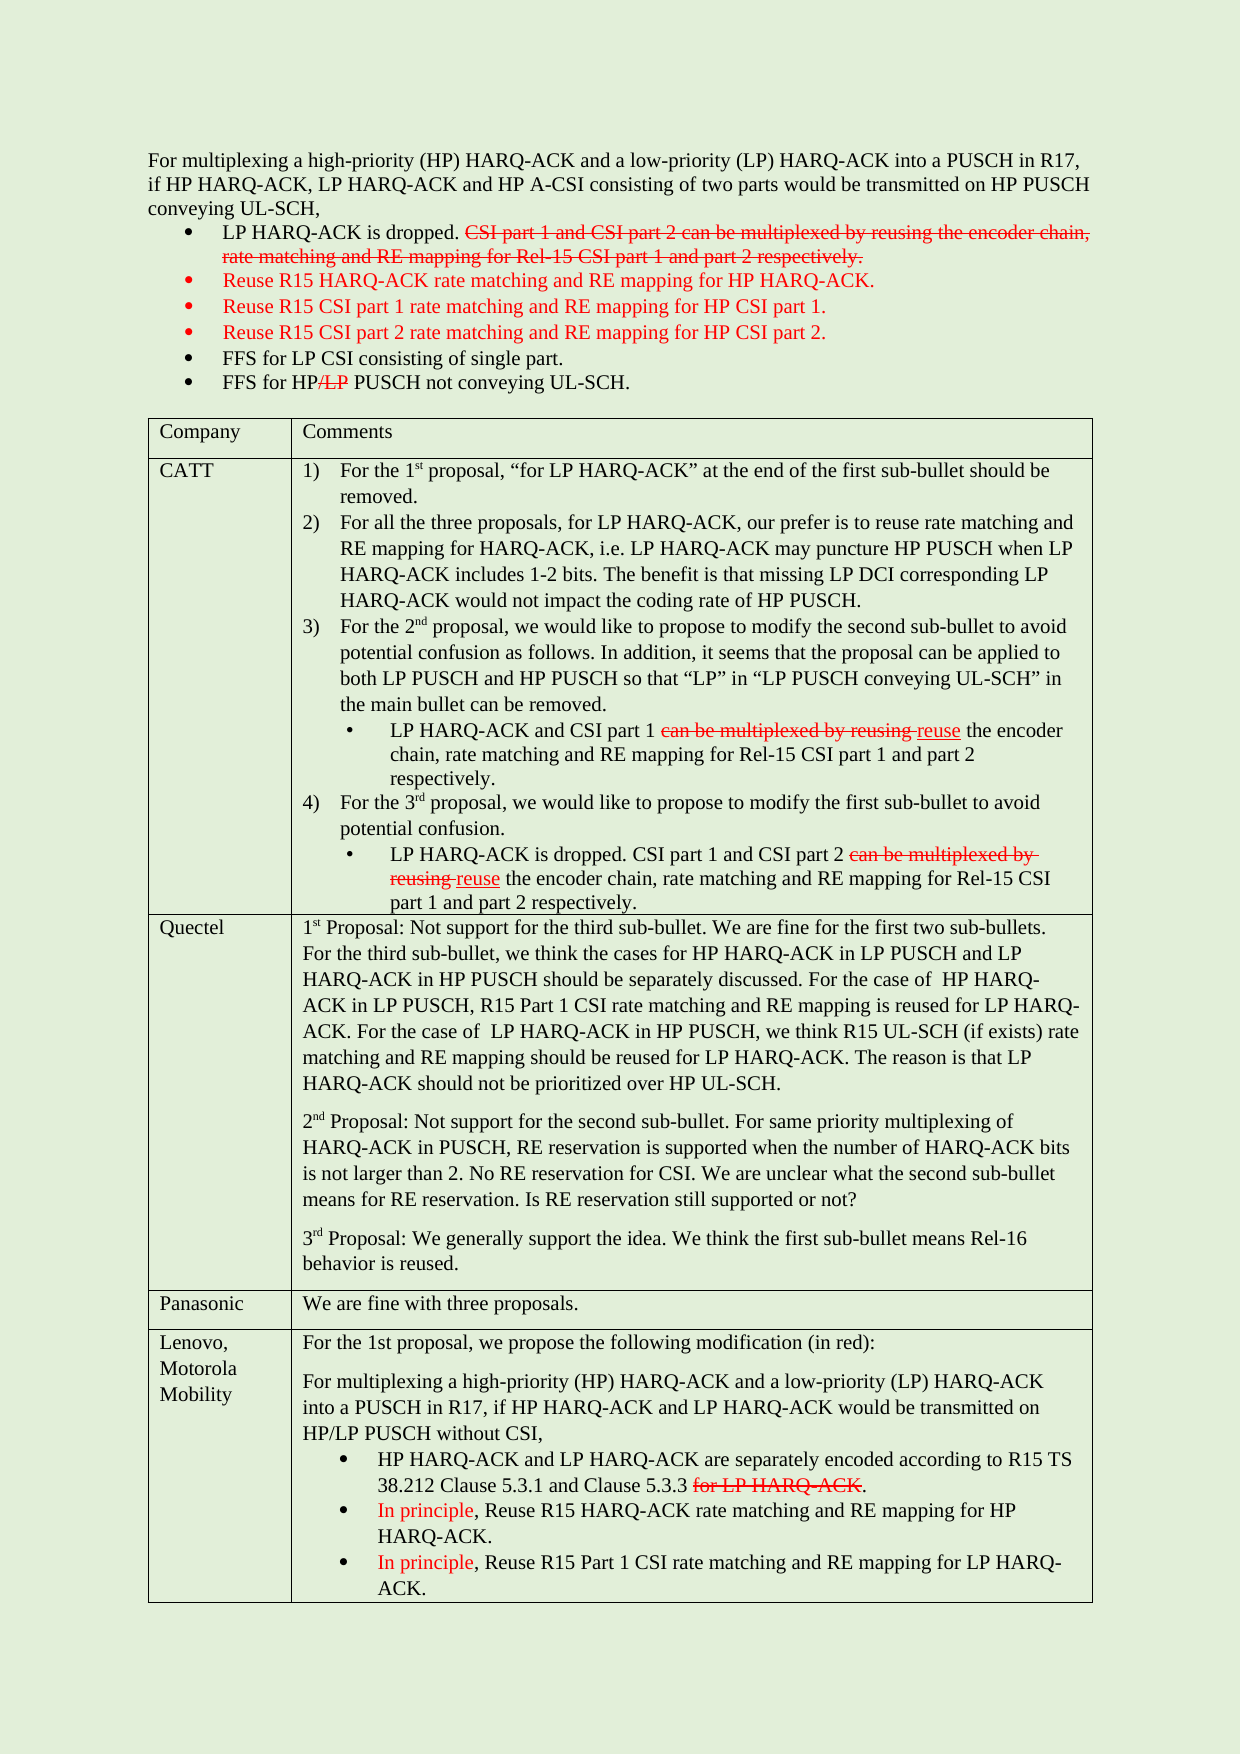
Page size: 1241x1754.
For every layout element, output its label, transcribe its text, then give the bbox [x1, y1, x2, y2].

table_cell Panasonic [149, 1291, 291, 1329]
table_cell 1st Proposal: Not support for the third sub-bullet. We are fine for the first two sub-bullets. For the third sub-bullet, we think the cases for HP HARQ-ACK in LP PUSCH and LP HARQ-ACK in HP PUSCH should be separately discussed. For the case of HP HARQ-ACK in LP PUSCH, R15 Part 1 CSI rate matching and RE mapping is reused for LP HARQ-ACK. For the case of LP HARQ-ACK in HP PUSCH, we think R15 UL-SCH (if exists) rate matching and RE mapping should be reused for LP HARQ-ACK. The reason is that LP HARQ-ACK should not be prioritized over HP UL-SCH. 2nd Proposal: Not support for the second sub-bullet. For same priority multiplexing of HARQ-ACK in PUSCH, RE reservation is supported when the number of HARQ-ACK bits is not larger than 2. No RE reservation for CSI. We are unclear what the second sub-bullet means for RE reservation. Is RE reservation still supported or not? 3rd Proposal: We generally support the idea. We think the first sub-bullet means Rel-16 behavior is reused. [292, 915, 1092, 1290]
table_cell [149, 1330, 291, 1602]
table_cell We are fine with three proposals. [292, 1291, 1092, 1329]
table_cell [292, 1330, 1092, 1602]
table_cell For the 1st proposal, “for LP HARQ-ACK” at the end of the first sub-bullet should be removed. For all the three proposals, for LP HARQ-ACK, our prefer is to reuse rate matching and RE mapping for HARQ-ACK, i.e. LP HARQ-ACK may puncture HP PUSCH when LP HARQ-ACK includes 1-2 bits. The benefit is that missing LP DCI corresponding LP HARQ-ACK would not impact the coding rate of HP PUSCH. For the 2nd proposal, we would like to propose to modify the second sub-bullet to avoid potential confusion as follows. In addition, it seems that the proposal can be applied to both LP PUSCH and HP PUSCH so that “LP” in “LP PUSCH conveying UL-SCH” in the main bullet can be removed. LP HARQ-ACK and CSI part 1 can be multiplexed by reusing reuse the encoder chain, rate matching and RE mapping for Rel-15 CSI part 1 and part 2 respectively. For the 3rd proposal, we would like to propose to modify the first sub-bullet to avoid potential confusion. LP HARQ-ACK is dropped. CSI part 1 and CSI part 2 can be multiplexed by reusing reuse the encoder chain, rate matching and RE mapping for Rel-15 CSI part 1 and part 2 respectively. [292, 459, 1092, 914]
table_header Company [149, 419, 291, 457]
table_cell CATT [149, 459, 291, 914]
list Reuse R15 CSI part 1 rate matching and RE mapping for HP CSI part 1. [185, 294, 1093, 318]
list FFS for LP CSI consisting of single part. [185, 346, 1093, 370]
text For multiplexing a high-priority (HP) HARQ-ACK and a low-priority (LP) HARQ-ACK into a PUSCH in R17, if HP HARQ-ACK, LP HARQ-ACK and HP A-CSI consisting of two parts would be transmitted on HP PUSCH conveying UL-SCH, [148, 148, 1093, 220]
list Reuse R15 CSI part 2 rate matching and RE mapping for HP CSI part 2. [185, 320, 1093, 344]
table_header Comments [292, 419, 1092, 457]
list LP HARQ-ACK is dropped. CSI part 1 and CSI part 2 can be multiplexed by reusing the encoder chain, rate matching and RE mapping for Rel-15 CSI part 1 and part 2 respectively. [185, 220, 1093, 268]
list Reuse R15 HARQ-ACK rate matching and RE mapping for HP HARQ-ACK. [185, 268, 1093, 292]
table_cell Quectel [149, 915, 291, 1290]
list FFS for HP/LP PUSCH not conveying UL-SCH. [185, 370, 1093, 394]
